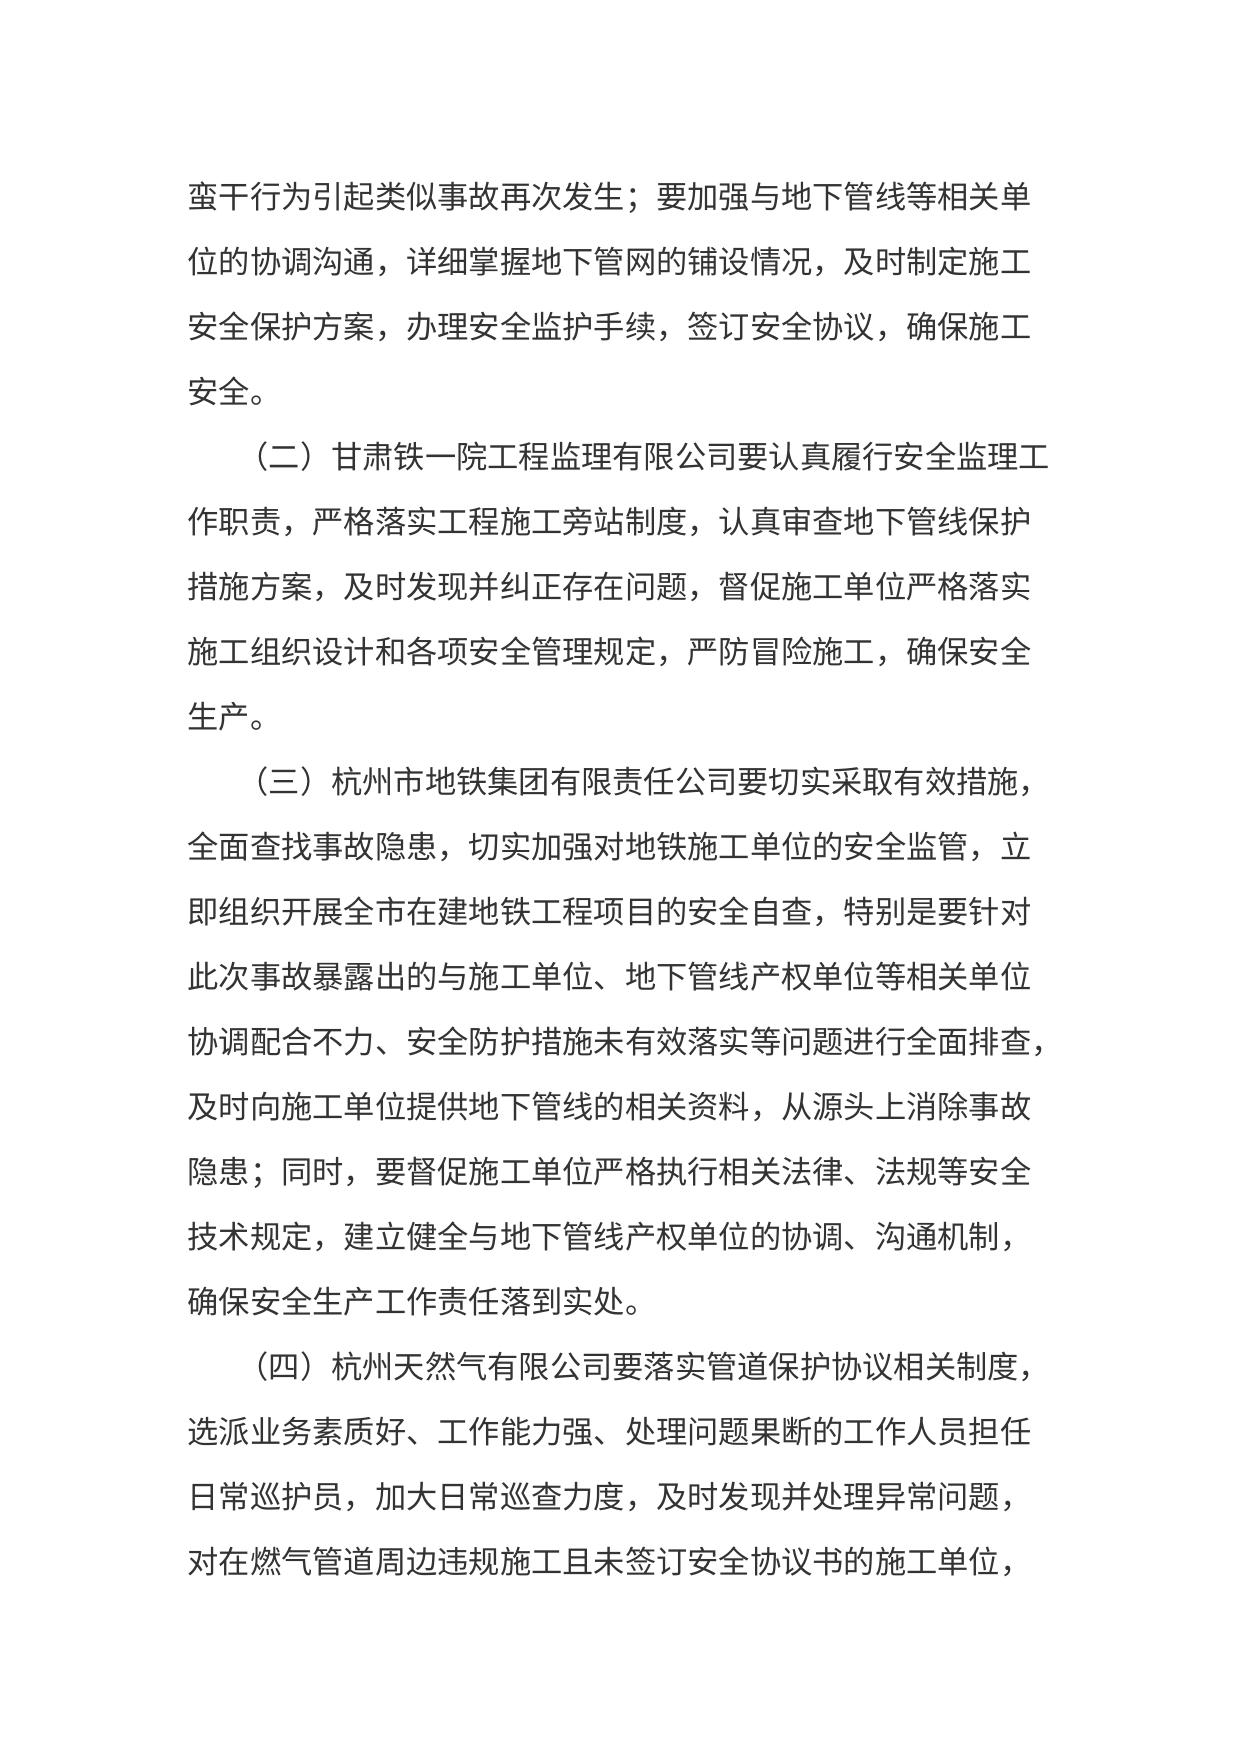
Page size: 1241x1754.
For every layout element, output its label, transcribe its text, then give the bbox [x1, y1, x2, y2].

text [187, 162, 1053, 422]
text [187, 1332, 1053, 1592]
text （二）甘肃铁一院工程监理有限公司要认真履行安全监理工作职责，严格落实工程施工旁站制度，认真审查地下管线保护措施方案，及时发现并纠正存在问题，督促施工单位严格落实施工组织设计和各项安全管理规定，严防冒险施工，确保安全生产。 [187, 422, 1053, 747]
text （三）杭州市地铁集团有限责任公司要切实采取有效措施，全面查找事故隐患，切实加强对地铁施工单位的安全监管，立即组织开展全市在建地铁工程项目的安全自查，特别是要针对此次事故暴露出的与施工单位、地下管线产权单位等相关单位协调配合不力、安全防护措施未有效落实等问题进行全面排查，及时向施工单位提供地下管线的相关资料，从源头上消除事故隐患；同时，要督促施工单位严格执行相关法律、法规等安全技术规定，建立健全与地下管线产权单位的协调、沟通机制，确保安全生产工作责任落到实处。 [187, 747, 1053, 1332]
